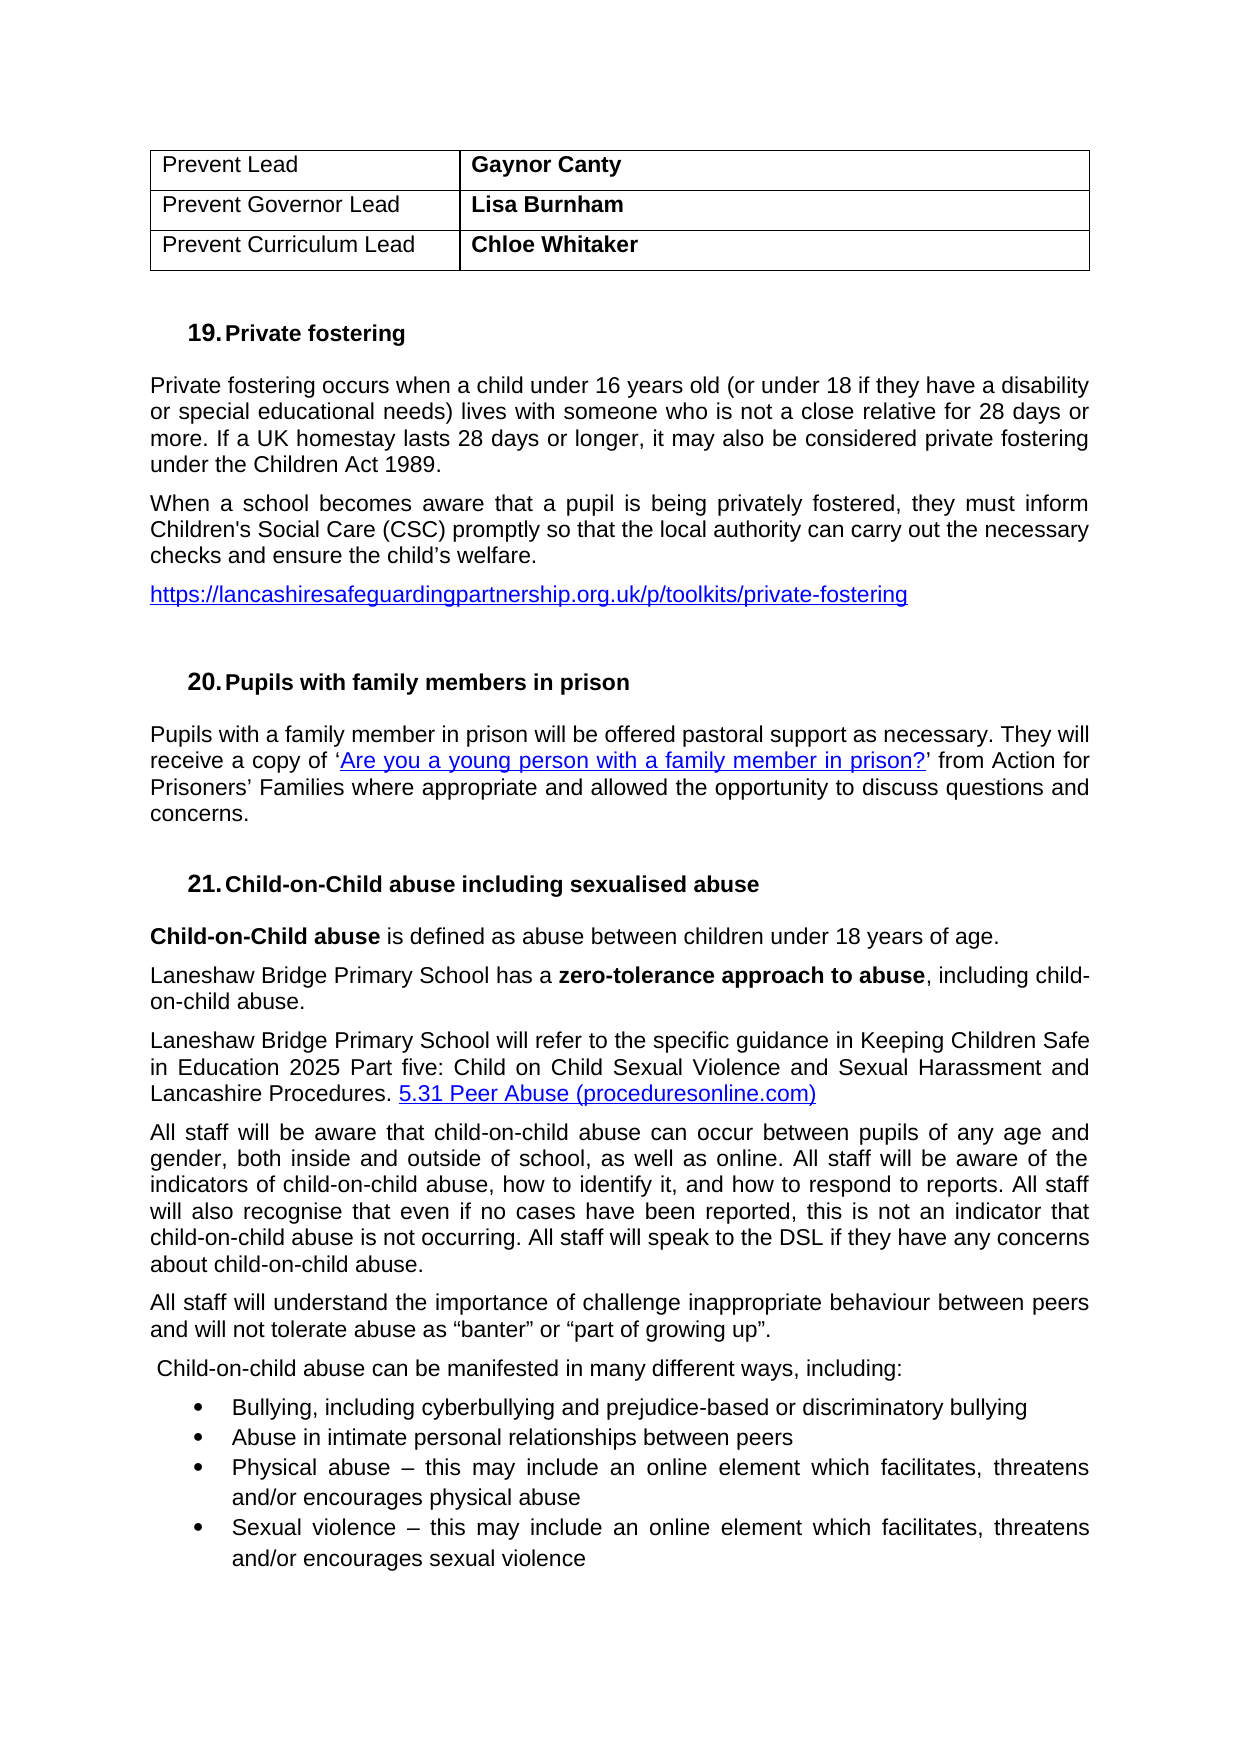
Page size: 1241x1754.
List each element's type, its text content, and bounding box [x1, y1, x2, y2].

list Child-on-Child abuse including sexualised abuse [187, 869, 1090, 898]
list Pupils with family members in prison [187, 667, 1090, 696]
table_cell Lisa Burnham [461, 191, 1089, 230]
text All staff will be aware that child-on-child abuse can occur between pupils of any age and gender, both inside and outside of school, as well as online. All staff will be aware of the indicators of child-on-child abuse, how to identify it, and how to respond to reports. All staff will also recognise that even if no cases have been reported, this is not an indicator that child-on-child abuse is not occurring. All staff will speak to the DSL if they have any concerns about child-on-child abuse. [150, 1119, 1090, 1277]
text All staff will understand the importance of challenge inappropriate behaviour between peers and will not tolerate abuse as “banter” or “part of growing up”. [150, 1289, 1090, 1342]
text Child-on-child abuse can be manifested in many different ways, including: [150, 1354, 1090, 1381]
text Child-on-Child abuse is defined as abuse between children under 18 years of age. [150, 923, 1090, 949]
text https://lancashiresafeguardingpartnership.org.uk/p/toolkits/private-fostering [150, 581, 1090, 608]
list Private fostering [187, 318, 1090, 347]
list Abuse in intimate personal relationships between peers [194, 1424, 1090, 1450]
text Private fostering occurs when a child under 16 years old (or under 18 if they have a disability or special educational needs) lives with someone who is not a close relative for 28 days or more. If a UK homestay lasts 28 days or longer, it may also be considered private fostering under the Children Act 1989. [150, 372, 1090, 477]
text Laneshaw Bridge Primary School will refer to the specific guidance in Keeping Children Safe in Education 2025 Part five: Child on Child Sexual Violence and Sexual Harassment and Lancashire Procedures. 5.31 Peer Abuse (proceduresonline.com) [150, 1027, 1090, 1106]
table_cell Prevent Governor Lead [151, 191, 459, 230]
list Sexual violence – this may include an online element which facilitates, threatens and/or encourages sexual violence [194, 1514, 1090, 1571]
table_cell Prevent Curriculum Lead [151, 231, 459, 270]
list Bullying, including cyberbullying and prejudice-based or discriminatory bullying [194, 1393, 1090, 1420]
list Physical abuse – this may include an online element which facilitates, threatens and/or encourages physical abuse [194, 1454, 1090, 1510]
table_header Prevent Lead [151, 151, 459, 190]
text When a school becomes aware that a pupil is being privately fostered, they must inform Children's Social Care (CSC) promptly so that the local authority can carry out the necessary checks and ensure the child’s welfare. [150, 490, 1090, 569]
table_header Gaynor Canty [461, 151, 1089, 190]
table_cell Chloe Whitaker [461, 231, 1089, 270]
text Laneshaw Bridge Primary School has a zero-tolerance approach to abuse, including child-on-child abuse. [150, 962, 1090, 1015]
text Pupils with a family member in prison will be offered pastoral support as necessary. They will receive a copy of ‘Are you a young person with a family member in prison?’ from Action for Prisoners’ Families where appropriate and allowed the opportunity to discuss questions and concerns. [150, 721, 1090, 827]
